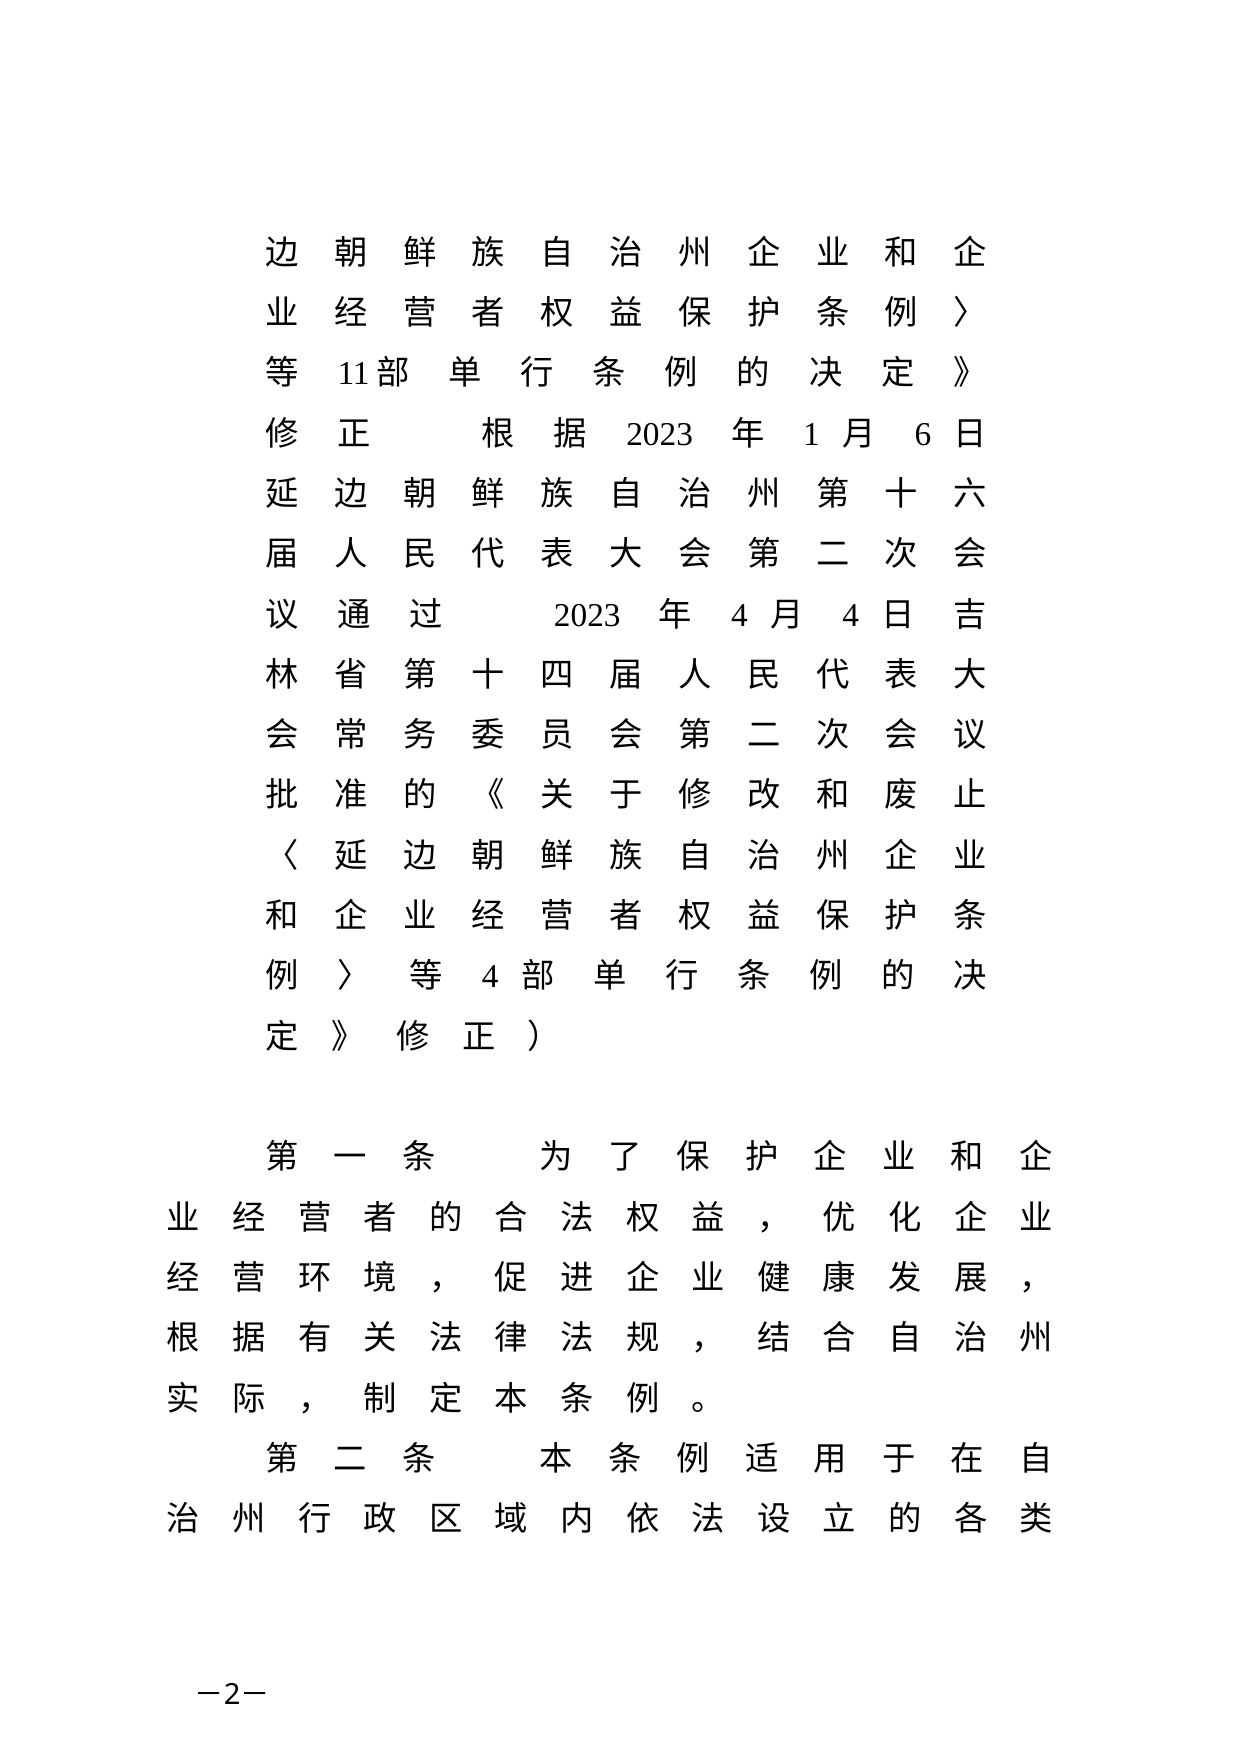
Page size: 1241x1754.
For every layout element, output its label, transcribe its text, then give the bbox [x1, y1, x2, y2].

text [167, 1426, 1085, 1546]
text 第一条 为了保护企业和企业经营者的合法权益，优化企业经营环境，促进企业健康发展，根据有关法律法规，结合自治州实际，制定本条例。 [167, 1124, 1085, 1426]
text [232, 219, 1019, 1064]
